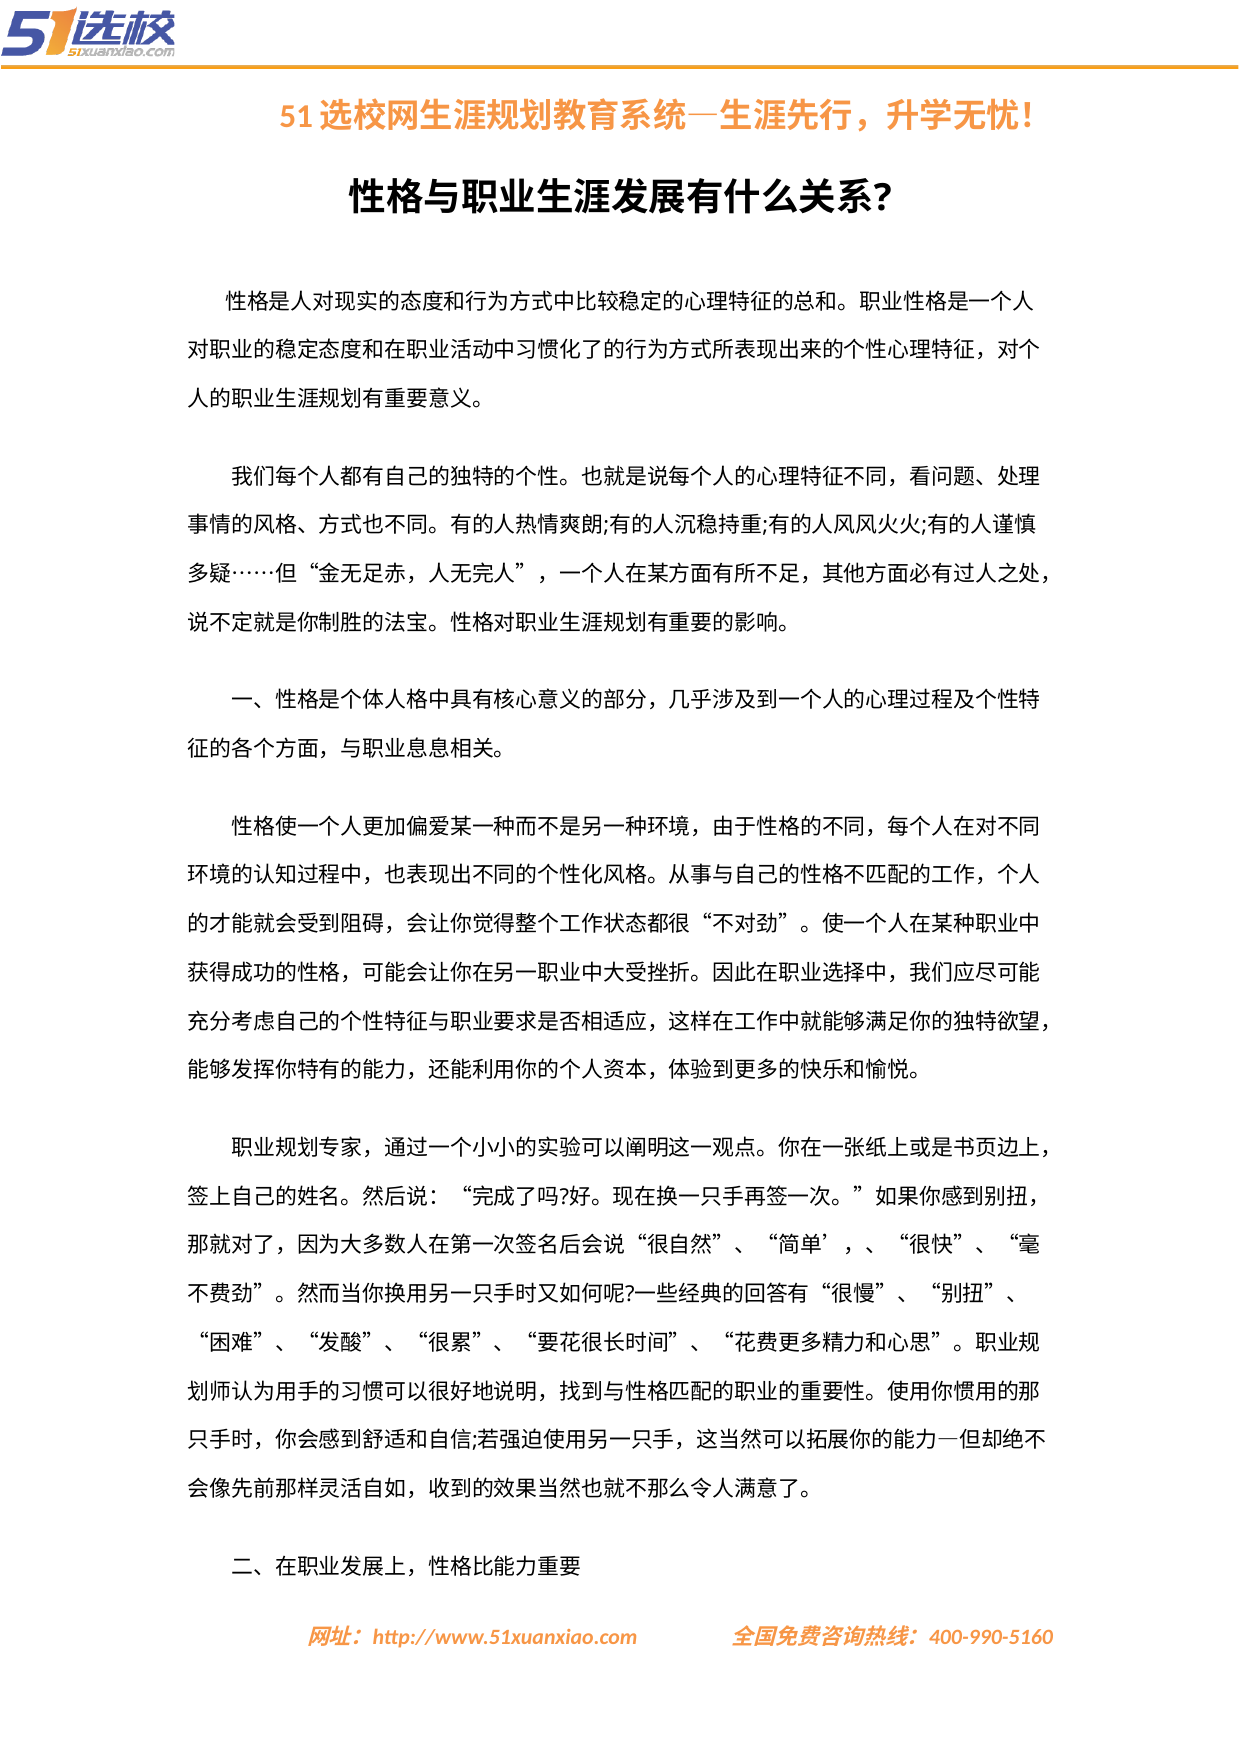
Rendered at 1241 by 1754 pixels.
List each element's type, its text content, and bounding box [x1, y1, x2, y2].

picture [0, 1, 175, 58]
text 我们每个人都有自己的独特的个性。也就是说每个人的心理特征不同，看问题、处理事情的风格、方式也不同。有的人热情爽朗;有的人沉稳持重;有的人风风火火;有的人谨慎多疑……但“金无足赤，人无完人”，一个人在某方面有所不足，其他方面必有过人之处，说不定就是你制胜的法宝。性格对职业生涯规划有重要的影响。 [187, 458, 1053, 637]
text 职业规划专家，通过一个小小的实验可以阐明这一观点。你在一张纸上或是书页边上，签上自己的姓名。然后说：“完成了吗?好。现在换一只手再签一次。”如果你感到别扭，那就对了，因为大多数人在第一次签名后会说“很自然”、“简单’，、“很快”、“毫不费劲”。然而当你换用另一只手时又如何呢?一些经典的回答有“很慢”、“别扭”、“困难”、“发酸”、“很累”、“要花很长时间”、“花费更多精力和心思”。职业规划师认为用手的习惯可以很好地说明，找到与性格匹配的职业的重要性。使用你惯用的那只手时，你会感到舒适和自信;若强迫使用另一只手，这当然可以拓展你的能力—但却绝不会像先前那样灵活自如，收到的效果当然也就不那么令人满意了。 [187, 1129, 1053, 1503]
text 一、性格是个体人格中具有核心意义的部分，几乎涉及到一个人的心理过程及个性特征的各个方面，与职业息息相关。 [187, 682, 1053, 763]
text 性格与职业生涯发展有什么关系? [187, 162, 1053, 227]
text 二、在职业发展上，性格比能力重要 [187, 1548, 1053, 1581]
text 性格使一个人更加偏爱某一种而不是另一种环境，由于性格的不同，每个人在对不同环境的认知过程中，也表现出不同的个性化风格。从事与自己的性格不匹配的工作，个人的才能就会受到阻碍，会让你觉得整个工作状态都很“不对劲”。使一个人在某种职业中获得成功的性格，可能会让你在另一职业中大受挫折。因此在职业选择中，我们应尽可能充分考虑自己的个性特征与职业要求是否相适应，这样在工作中就能够满足你的独特欲望，能够发挥你特有的能力，还能利用你的个人资本，体验到更多的快乐和愉悦。 [187, 808, 1053, 1084]
text 性格是人对现实的态度和行为方式中比较稳定的心理特征的总和。职业性格是一个人对职业的稳定态度和在职业活动中习惯化了的行为方式所表现出来的个性心理特征，对个人的职业生涯规划有重要意义。 [187, 283, 1053, 413]
